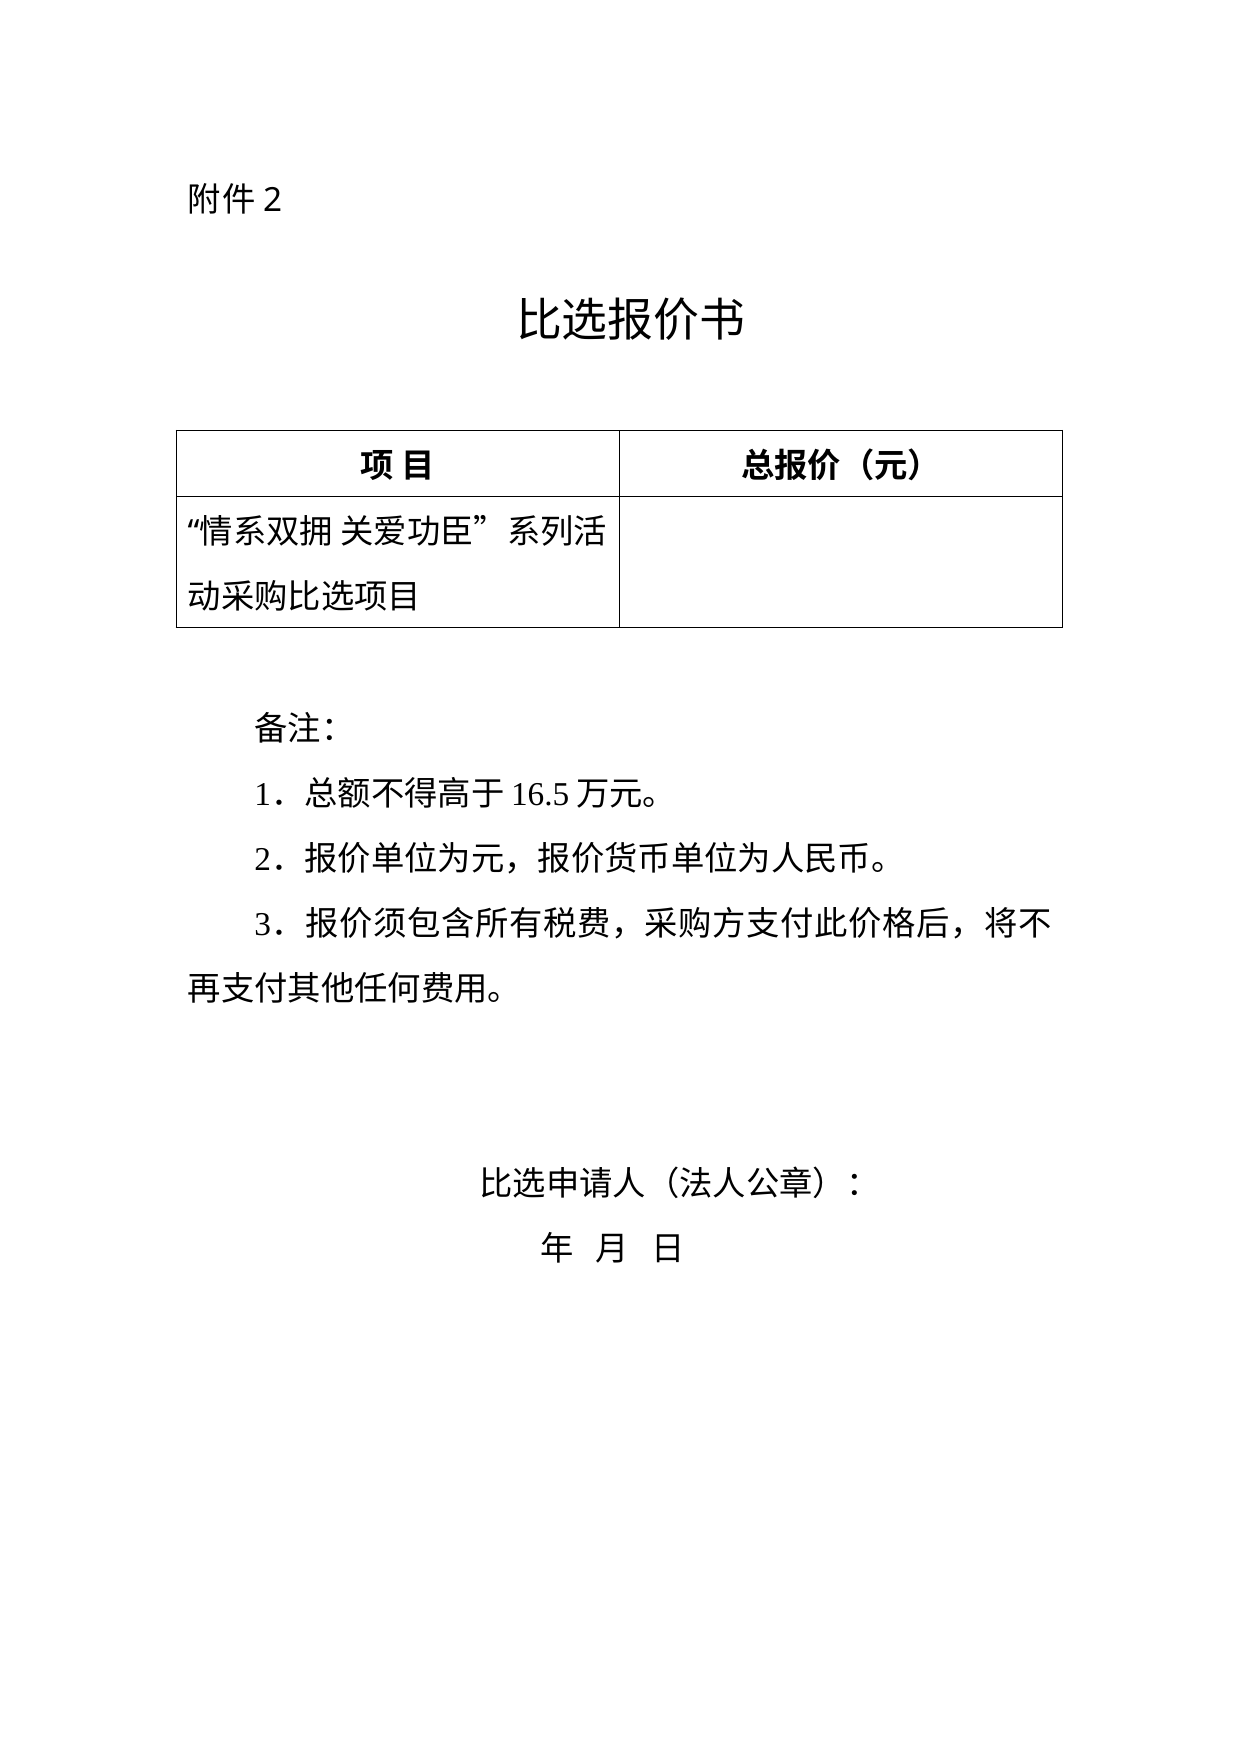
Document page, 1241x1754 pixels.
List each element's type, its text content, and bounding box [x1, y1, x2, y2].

text 3．报价须包含所有税费，采购方支付此价格后，将不再支付其他任何费用。 [187, 888, 1053, 1018]
text 附件2 [187, 164, 1053, 229]
text 年 月 日 [187, 1213, 1053, 1278]
text 1．总额不得高于16.5万元。 [187, 758, 1053, 823]
text 2．报价单位为元，报价货币单位为人民币。 [187, 823, 1053, 888]
text 比选申请人（法人公章）： [187, 1148, 1053, 1213]
text 备注： [187, 693, 1053, 758]
table_cell [620, 497, 1062, 627]
table_header 项 目 [177, 431, 619, 496]
table_cell “情系双拥 关爱功臣”系列活动采购比选项目 [177, 497, 619, 627]
text 比选报价书 [187, 267, 1053, 365]
table_header 总报价（元） [620, 431, 1062, 496]
